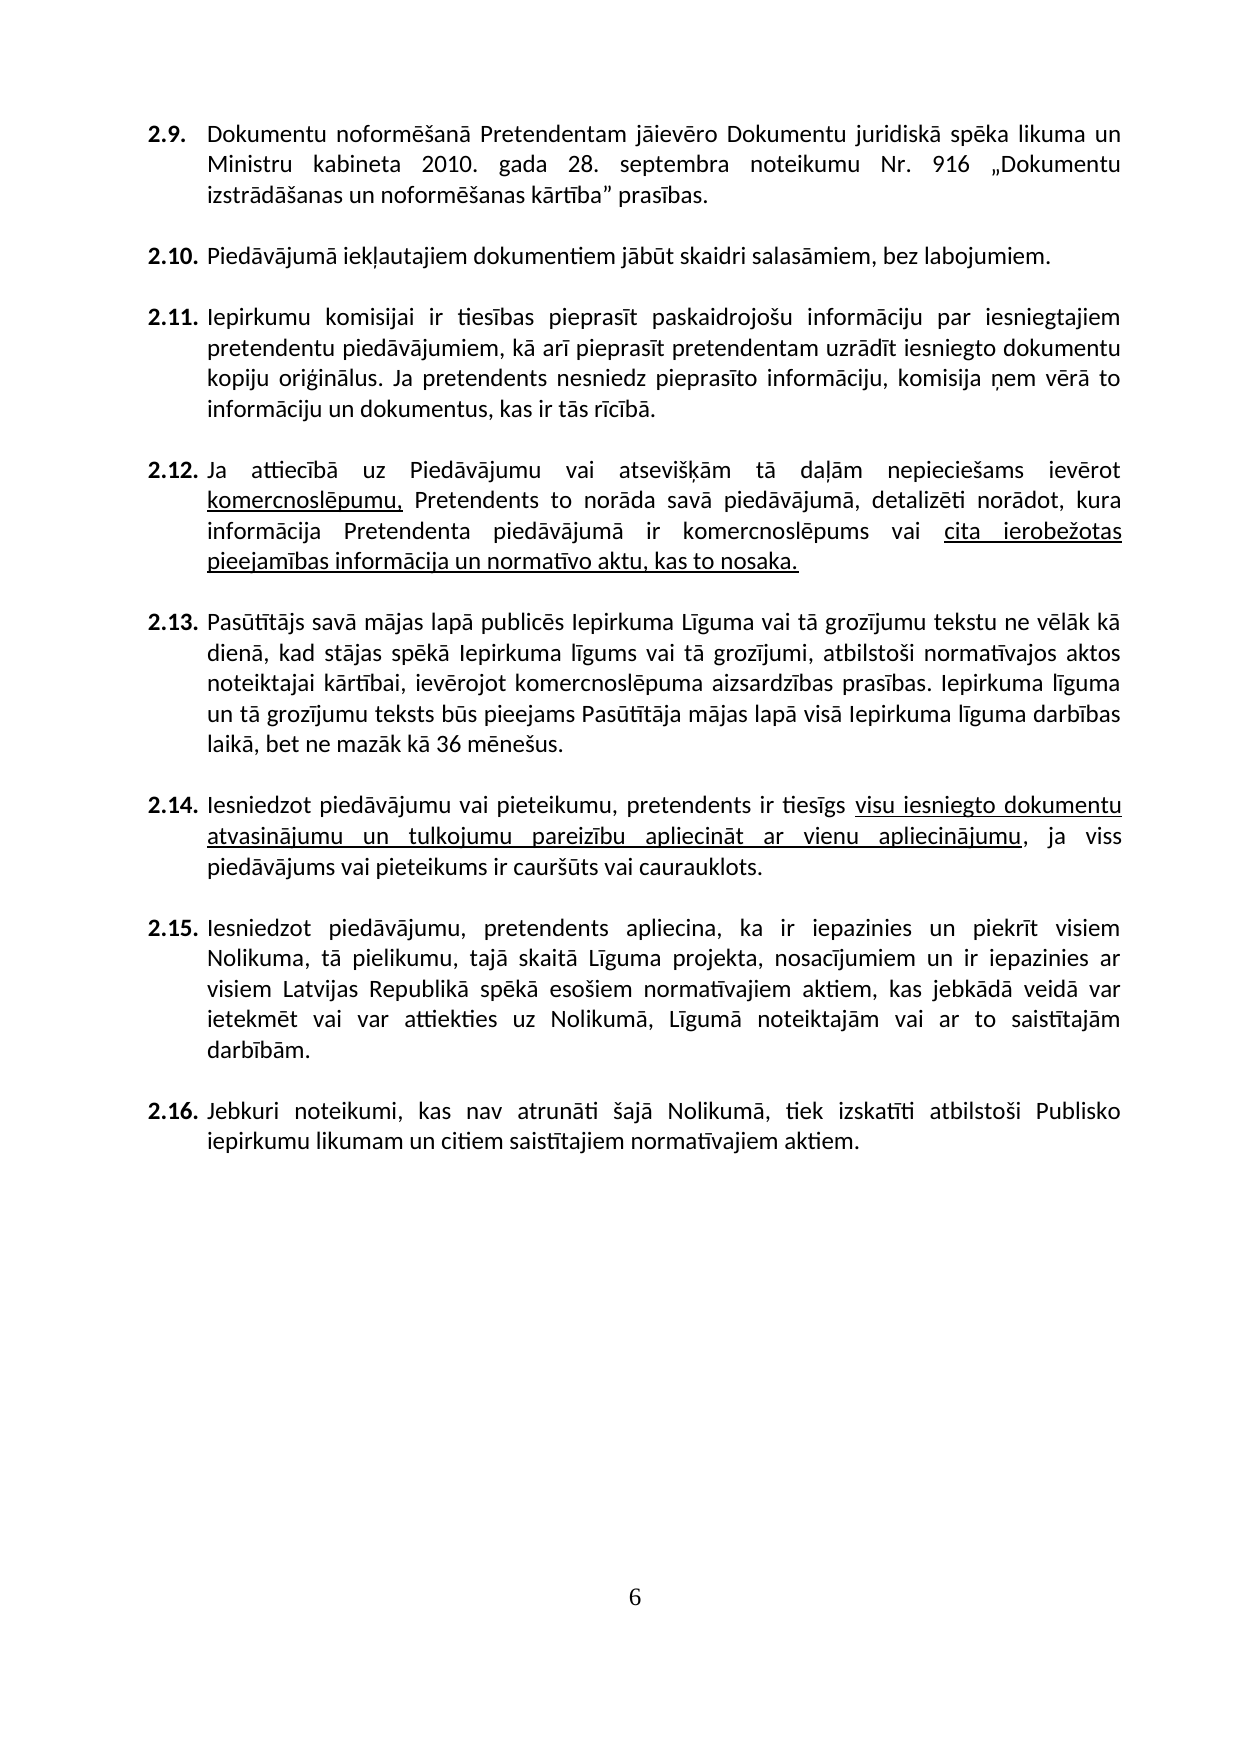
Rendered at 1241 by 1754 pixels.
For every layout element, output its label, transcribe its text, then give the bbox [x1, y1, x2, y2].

list Iepirkumu komisijai ir tiesības pieprasīt paskaidrojošu informāciju par iesniegtajiem pretendentu piedāvājumiem, kā arī pieprasīt pretendentam uzrādīt iesniegto dokumentu kopiju oriģinālus. Ja pretendents nesniedz pieprasīto informāciju, komisija ņem vērā to informāciju un dokumentus, kas ir tās rīcībā. [148, 301, 1122, 423]
list Jebkuri noteikumi, kas nav atrunāti šajā Nolikumā, tiek izskatīti atbilstoši Publisko iepirkumu likumam un citiem saistītajiem normatīvajiem aktiem. [148, 1095, 1122, 1156]
list Iesniedzot piedāvājumu vai pieteikumu, pretendents ir tiesīgs visu iesniegto dokumentu atvasinājumu un tulkojumu pareizību apliecināt ar vienu apliecinājumu, ja viss piedāvājums vai pieteikums ir cauršūts vai caurauklots. [148, 789, 1122, 881]
list Pasūtītājs savā mājas lapā publicēs Iepirkuma Līguma vai tā grozījumu tekstu ne vēlāk kā dienā, kad stājas spēkā Iepirkuma līgums vai tā grozījumi, atbilstoši normatīvajos aktos noteiktajai kārtībai, ievērojot komercnoslēpuma aizsardzības prasības. Iepirkuma līguma un tā grozījumu teksts būs pieejams Pasūtītāja mājas lapā visā Iepirkuma līguma darbības laikā, bet ne mazāk kā 36 mēnešus. [148, 606, 1122, 759]
list Dokumentu noformēšanā Pretendentam jāievēro Dokumentu juridiskā spēka likuma un Ministru kabineta 2010. gada 28. septembra noteikumu Nr. 916 „Dokumentu izstrādāšanas un noformēšanas kārtība” prasības. [148, 118, 1122, 210]
list Piedāvājumā iekļautajiem dokumentiem jābūt skaidri salasāmiem, bez labojumiem. [148, 240, 1122, 271]
list Ja attiecībā uz Piedāvājumu vai atsevišķām tā daļām nepieciešams ievērot komercnoslēpumu, Pretendents to norāda savā piedāvājumā, detalizēti norādot, kura informācija Pretendenta piedāvājumā ir komercnoslēpums vai cita ierobežotas pieejamības informācija un normatīvo aktu, kas to nosaka. [148, 454, 1122, 576]
list Iesniedzot piedāvājumu, pretendents apliecina, ka ir iepazinies un piekrīt visiem Nolikuma, tā pielikumu, tajā skaitā Līguma projekta, nosacījumiem un ir iepazinies ar visiem Latvijas Republikā spēkā esošiem normatīvajiem aktiem, kas jebkādā veidā var ietekmēt vai var attiekties uz Nolikumā, Līgumā noteiktajām vai ar to saistītajām darbībām. [148, 912, 1122, 1064]
